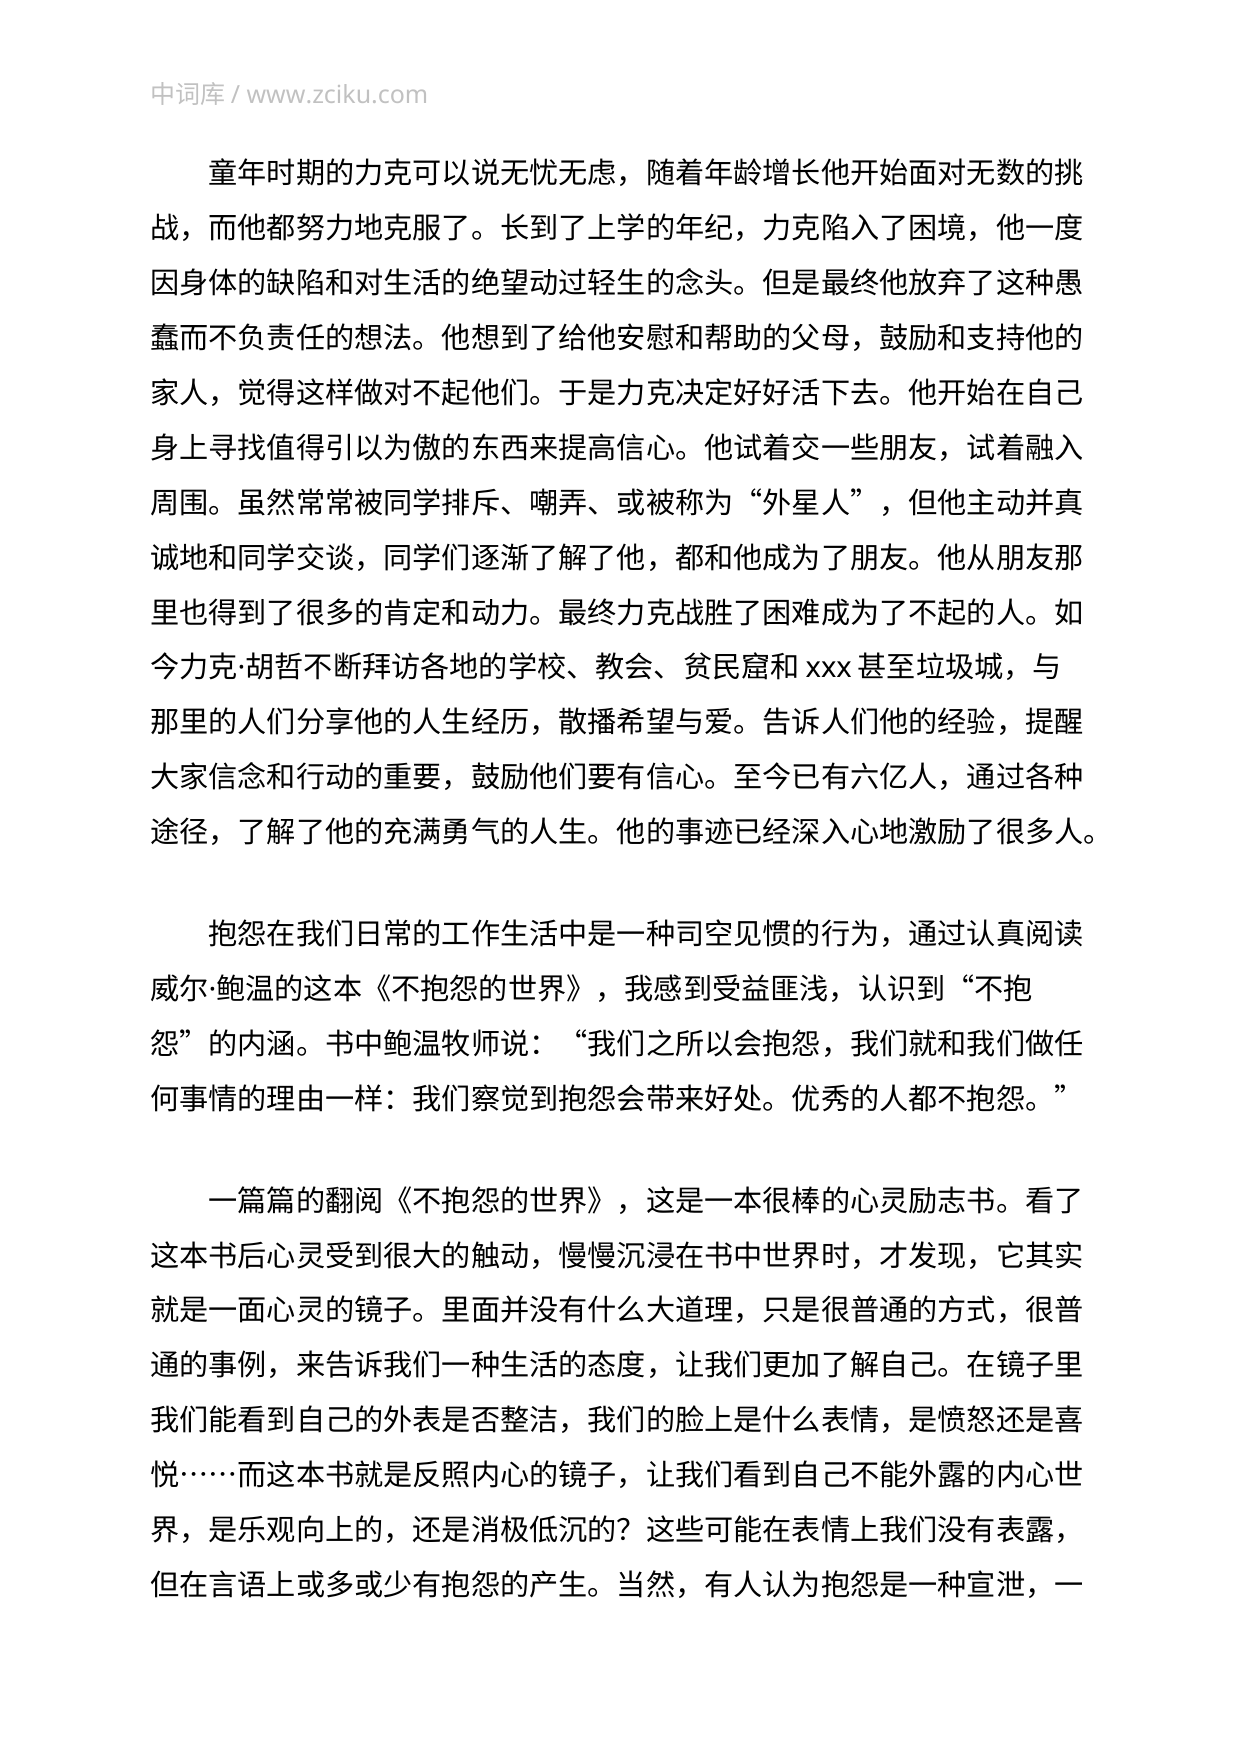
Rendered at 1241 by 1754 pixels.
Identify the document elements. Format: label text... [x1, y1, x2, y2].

text 童年时期的力克可以说无忧无虑，随着年龄增长他开始面对无数的挑战，而他都努力地克服了。长到了上学的年纪，力克陷入了困境，他一度因身体的缺陷和对生活的绝望动过轻生的念头。但是最终他放弃了这种愚蠢而不负责任的想法。他想到了给他安慰和帮助的父母，鼓励和支持他的家人，觉得这样做对不起他们。于是力克决定好好活下去。他开始在自己身上寻找值得引以为傲的东西来提高信心。他试着交一些朋友，试着融入周围。虽然常常被同学排斥、嘲弄、或被称为“外星人”，但他主动并真诚地和同学交谈，同学们逐渐了解了他，都和他成为了朋友。他从朋友那里也得到了很多的肯定和动力。最终力克战胜了困难成为了不起的人。如今力克·胡哲不断拜访各地的学校、教会、贫民窟和xxx甚至垃圾城，与那里的人们分享他的人生经历，散播希望与爱。告诉人们他的经验，提醒大家信念和行动的重要，鼓励他们要有信心。至今已有六亿人，通过各种途径，了解了他的充满勇气的人生。他的事迹已经深入心地激励了很多人。 [150, 150, 1090, 851]
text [150, 1177, 1090, 1604]
text 抱怨在我们日常的工作生活中是一种司空见惯的行为，通过认真阅读威尔·鲍温的这本《不抱怨的世界》，我感到受益匪浅，认识到“不抱怨”的内涵。书中鲍温牧师说：“我们之所以会抱怨，我们就和我们做任何事情的理由一样：我们察觉到抱怨会带来好处。优秀的人都不抱怨。” [150, 911, 1090, 1118]
